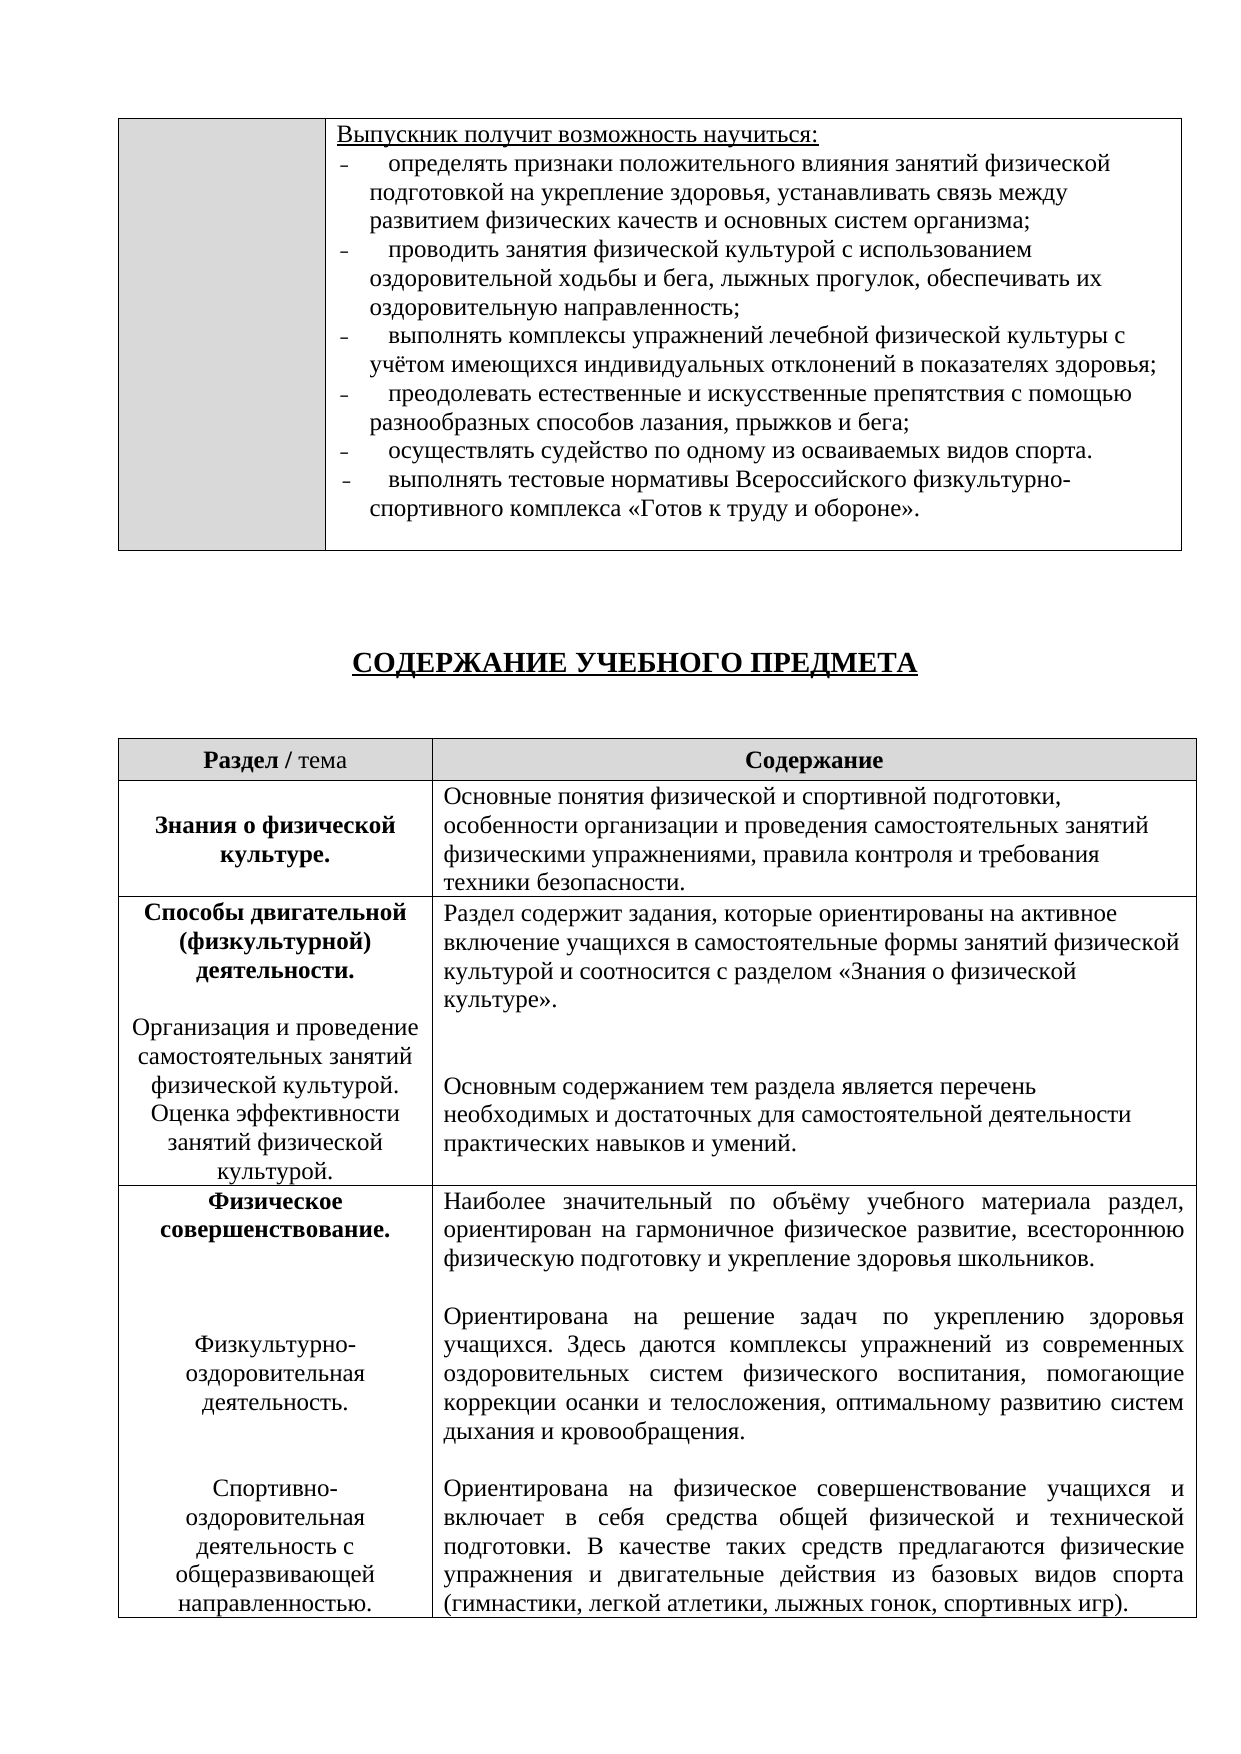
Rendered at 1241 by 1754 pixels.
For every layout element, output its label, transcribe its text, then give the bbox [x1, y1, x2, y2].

table_cell Знания о физической культуре. [119, 781, 432, 896]
table_header Раздел / тема [119, 739, 432, 780]
table_cell Основные понятия физической и спортивной подготовки, особенности организации и проведения самостоятельных занятий физическими упражнениями, правила контроля и требования техники безопасности. [433, 781, 1196, 896]
table_cell Выпускник получит возможность научиться: определять признаки положительного влияния занятий физической подготовкой на укрепление здоровья, устанавливать связь между развитием физических качеств и основных систем организма; проводить занятия физической культурой с использованием оздоровительной ходьбы и бега, лыжных прогулок, обеспечивать их оздоровительную направленность; выполнять комплексы упражнений лечебной физической культуры с учётом имеющихся индивидуальных отклонений в показателях здоровья; преодолевать естественные и искусственные препятствия с помощью разнообразных способов лазания, прыжков и бега; осуществлять судейство по одному из осваиваемых видов спорта. выполнять тестовые нормативы Всероссийского физкультурно-спортивного комплекса «Готов к труду и обороне». [326, 119, 1181, 550]
table_cell Раздел содержит задания, которые ориентированы на активное включение учащихся в самостоятельные формы занятий физической культурой и соотносится с разделом «Знания о физической культуре». Основным содержанием тем раздела является перечень необходимых и достаточных для самостоятельной деятельности практических навыков и умений. [433, 897, 1196, 1185]
table_cell Способы двигательной (физкультурной) деятельности. Организация и проведение самостоятельных занятий физической культурой. Оценка эффективности занятий физической культурой. [119, 897, 432, 1185]
text СОДЕРЖАНИЕ УЧЕБНОГО ПРЕДМЕТА [118, 645, 1152, 678]
table_cell Физическое совершенствование. Физкультурно-оздоровительная деятельность. Спортивно-оздоровительная деятельность с общеразвивающей направленностью. [119, 1186, 432, 1617]
table_header Содержание [433, 739, 1196, 780]
table_cell Предметные [119, 119, 325, 550]
table_cell Наиболее значительный по объёму учебного материала раздел, ориентирован на гармоничное физическое развитие, всестороннюю физическую подготовку и укрепление здоровья школьников. Ориентирована на решение задач по укреплению здоровья учащихся. Здесь даются комплексы упражнений из современных оздоровительных систем физического воспитания, помогающие коррекции осанки и телосложения, оптимальному развитию систем дыхания и кровообращения. Ориентирована на физическое совершенствование учащихся и включает в себя средства общей физической и технической подготовки. В качестве таких средств предлагаются физические упражнения и двигательные действия из базовых видов спорта (гимнастики, легкой атлетики, лыжных гонок, спортивных игр). [433, 1186, 1196, 1617]
